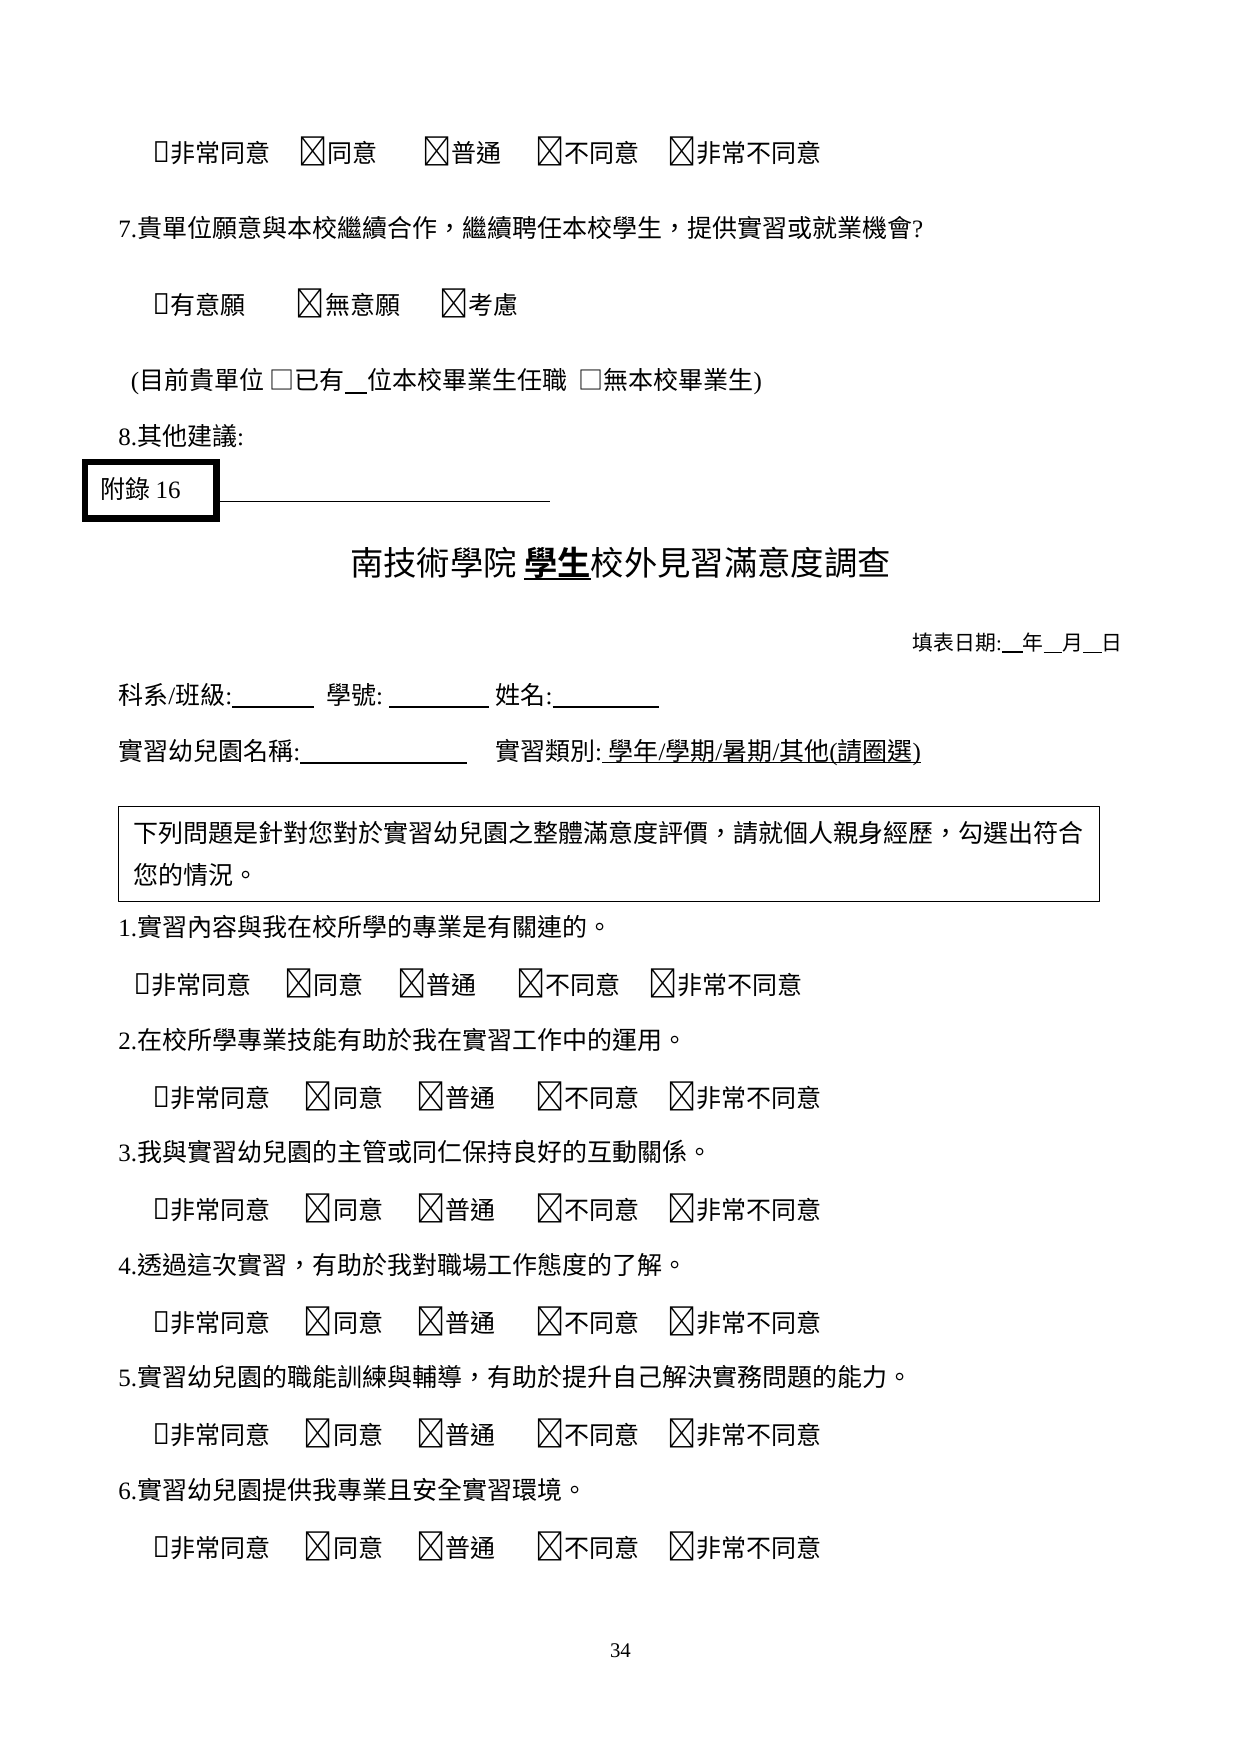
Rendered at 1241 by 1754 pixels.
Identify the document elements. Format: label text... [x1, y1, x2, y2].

text 填表日期: 年 月 日 [118, 622, 1122, 660]
text 非常同意 同意 普通 不同意 非常不同意 [118, 945, 1122, 1020]
text 7.貴單位願意與本校繼續合作，繼續聘任本校學生，提供實習或就業機會? [118, 208, 1122, 246]
text (目前貴單位 □已有 位本校畢業生任職 □無本校畢業生) [118, 360, 1122, 398]
text 實習幼兒園名稱: 實習類別: 學年/學期/暑期/其他(請圈選) [118, 731, 1122, 768]
text 4.透過這次實習，有助於我對職場工作態度的了解。 [118, 1245, 1122, 1282]
text 6.實習幼兒園提供我專業且安全實習環境。 [118, 1470, 1122, 1507]
text 5.實習幼兒園的職能訓練與輔導，有助於提升自己解決實務問題的能力。 [118, 1357, 1122, 1395]
text 有意願 無意願 考慮 [118, 264, 1122, 339]
text 2.在校所學專業技能有助於我在實習工作中的運用。 [118, 1020, 1122, 1057]
text 3.我與實習幼兒園的主管或同仁保持良好的互動關係。 [118, 1132, 1122, 1170]
text 1.實習內容與我在校所學的專業是有關連的。 [118, 907, 1122, 945]
text 非常同意 同意 普通 不同意 非常不同意 [118, 1395, 1122, 1470]
text 非常同意 同意 普通 不同意 非常不同意 [118, 112, 1122, 187]
text 科系/班級: 學號: 姓名: [118, 675, 1122, 712]
text 非常同意 同意 普通 不同意 非常不同意 [118, 1170, 1122, 1245]
text 南技術學院 學生校外見習滿意度調查 [118, 523, 1122, 598]
text 8.其他建議: [118, 416, 1122, 453]
text 非常同意 同意 普通 不同意 非常不同意 [118, 1507, 1122, 1582]
text 非常同意 同意 普通 不同意 非常不同意 [118, 1282, 1122, 1357]
text 非常同意 同意 普通 不同意 非常不同意 [118, 1057, 1122, 1132]
